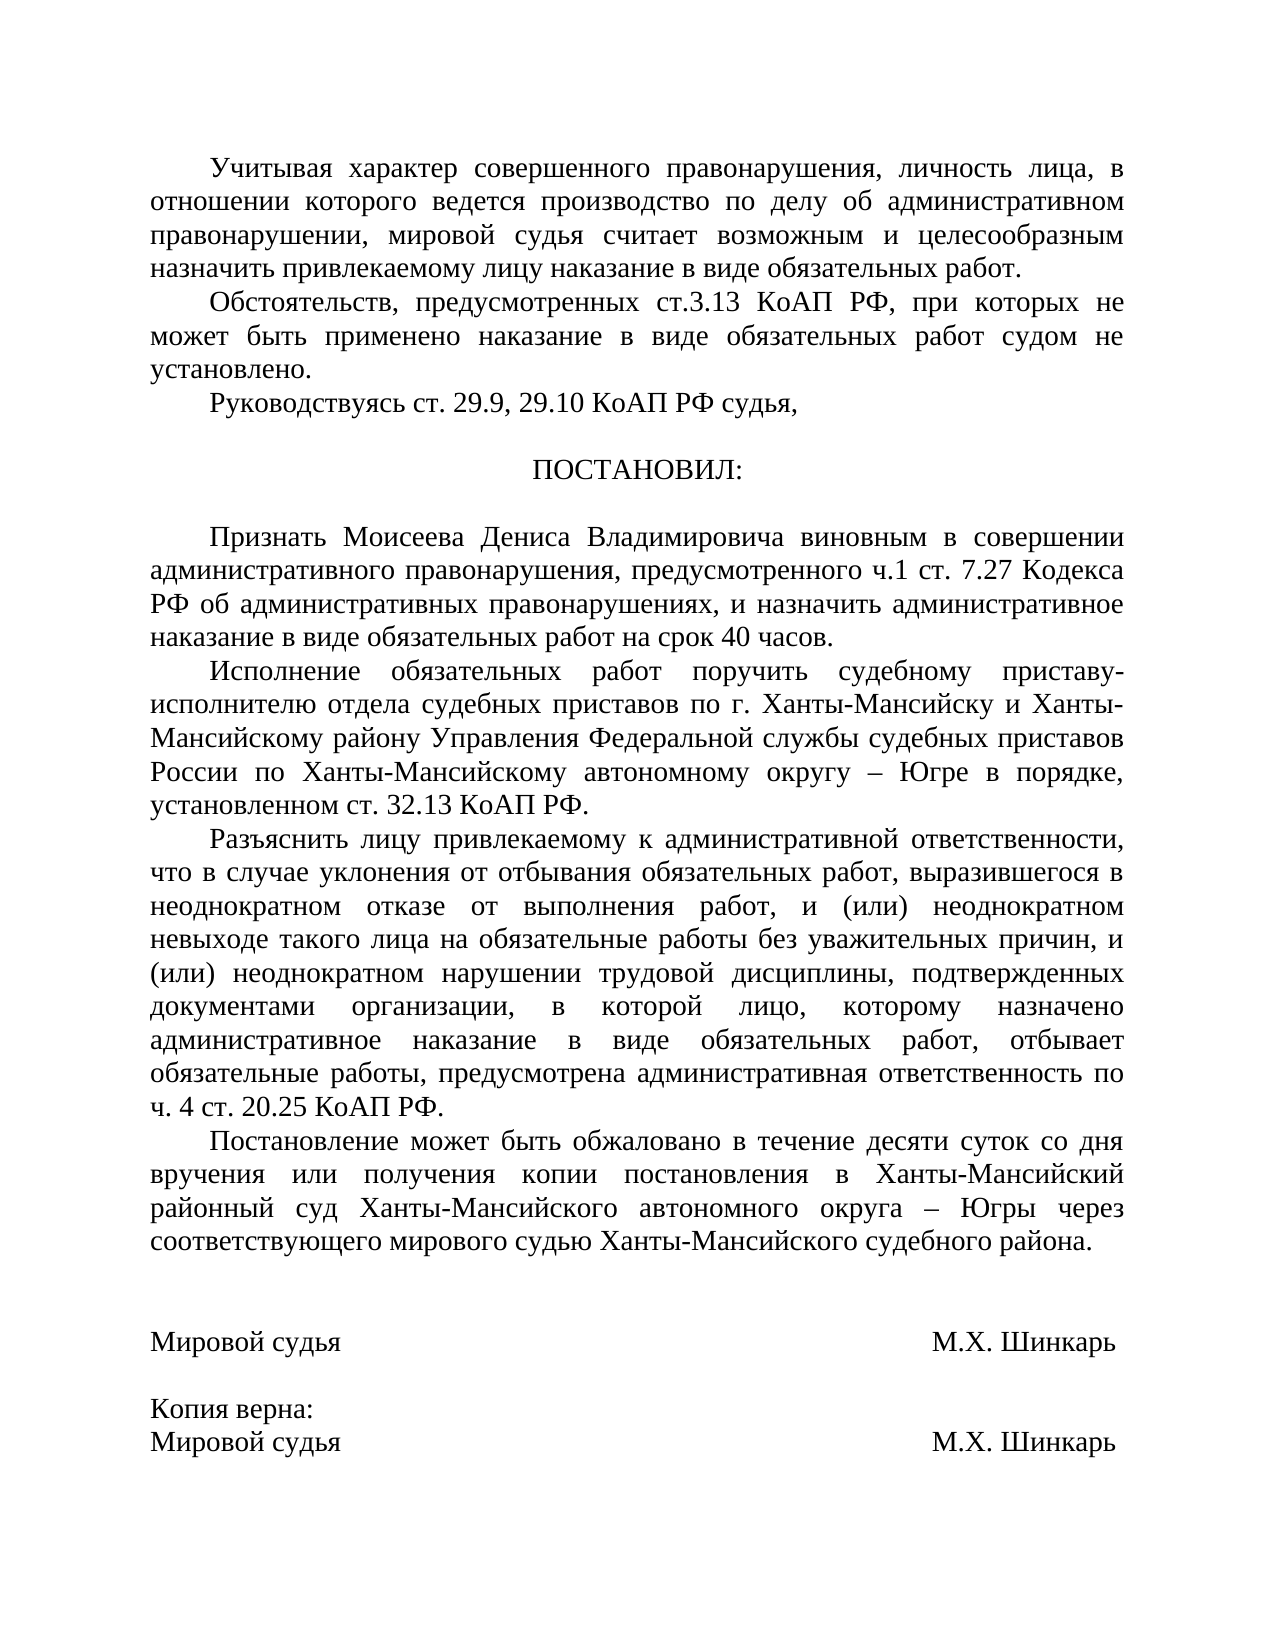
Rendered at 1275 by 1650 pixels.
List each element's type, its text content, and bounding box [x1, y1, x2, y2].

text Исполнение обязательных работ поручить судебному приставу-исполнителю отдела судебных приставов по г. Ханты-Мансийску и Ханты-Мансийскому району Управления Федеральной службы судебных приставов России по Ханты-Мансийскому автономному округу – Югре в порядке, установленном ст. 32.13 КоАП РФ. [150, 653, 1125, 821]
text Учитывая характер совершенного правонарушения, личность лица, в отношении которого ведется производство по делу об административном правонарушении, мировой судья считает возможным и целесообразным назначить привлекаемому лицу наказание в виде обязательных работ. [150, 150, 1125, 284]
text Обстоятельств, предусмотренных ст.3.13 КоАП РФ, при которых не может быть применено наказание в виде обязательных работ судом не установлено. [150, 284, 1125, 385]
text Разъяснить лицу привлекаемому к административной ответственности, что в случае уклонения от отбывания обязательных работ, выразившегося в неоднократном отказе от выполнения работ, и (или) неоднократном невыходе такого лица на обязательные работы без уважительных причин, и (или) неоднократном нарушении трудовой дисциплины, подтвержденных документами организации, в которой лицо, которому назначено административное наказание в виде обязательных работ, отбывает обязательные работы, предусмотрена административная ответственность по ч. 4 ст. 20.25 КоАП РФ. [150, 821, 1125, 1123]
text Признать Моисеева Дениса Владимировича виновным в совершении административного правонарушения, предусмотренного ч.1 ст. 7.27 Кодекса РФ об административных правонарушениях, и назначить административное наказание в виде обязательных работ на срок 40 часов. [150, 519, 1125, 653]
text Постановление может быть обжаловано в течение десяти суток со дня вручения или получения копии постановления в Ханты-Мансийский районный суд Ханты-Мансийского автономного округа – Югры через соответствующего мирового судью Ханты-Мансийского судебного района. [150, 1123, 1125, 1257]
text Руководствуясь ст. 29.9, 29.10 КоАП РФ судья, [150, 385, 1125, 418]
text Мировой судья М.Х. Шинкарь [150, 1424, 1125, 1458]
text Копия верна: [150, 1391, 1125, 1424]
text ПОСТАНОВИЛ: [150, 452, 1125, 485]
text Мировой судья М.Х. Шинкарь [150, 1324, 1125, 1357]
